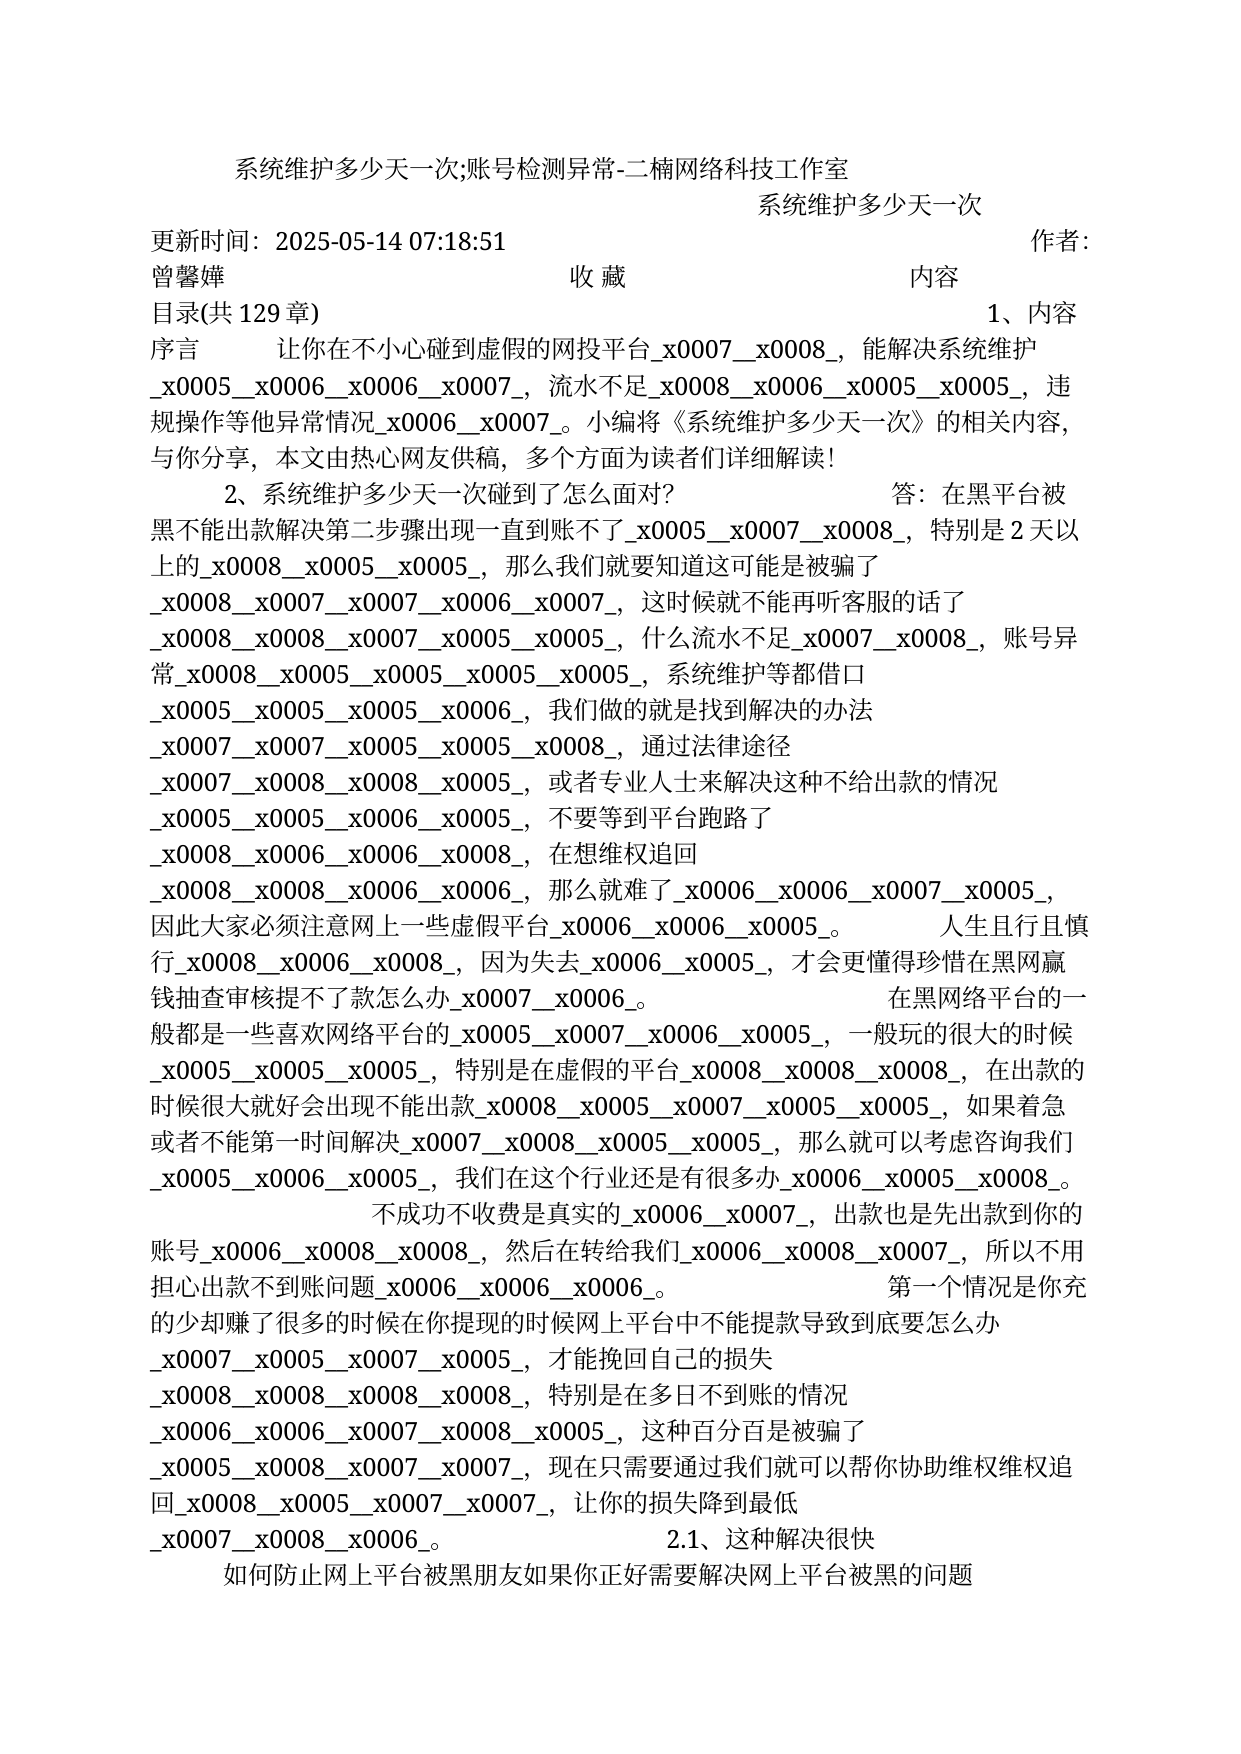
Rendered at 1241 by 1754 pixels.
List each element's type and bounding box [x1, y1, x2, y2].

text [150, 150, 1090, 1592]
